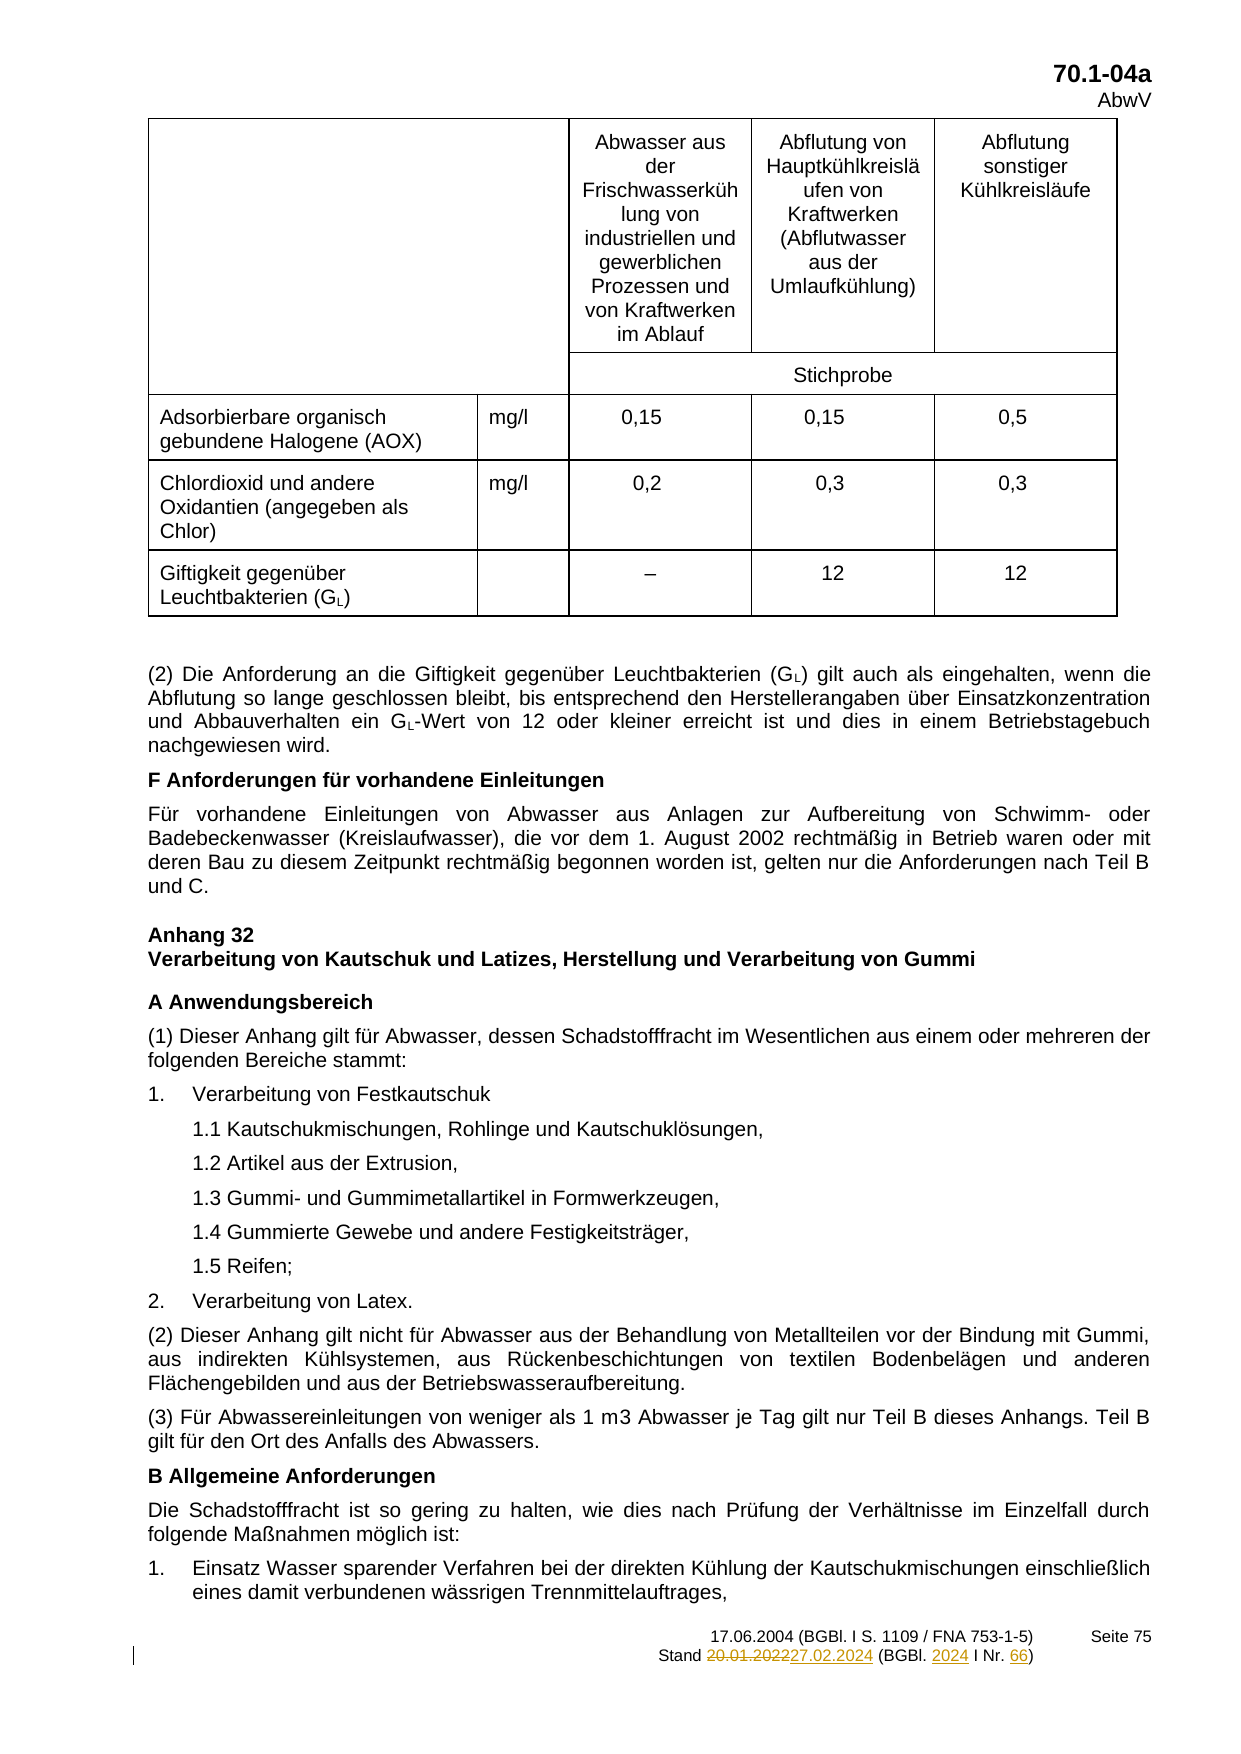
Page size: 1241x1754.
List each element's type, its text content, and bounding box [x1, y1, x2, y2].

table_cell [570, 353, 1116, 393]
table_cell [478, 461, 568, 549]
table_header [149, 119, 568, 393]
text B Allgemeine Anforderungen [148, 1463, 1152, 1487]
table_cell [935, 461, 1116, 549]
text Die Schadstofffracht ist so gering zu halten, wie dies nach Prüfung der Verhältnisse im Einzelfall durch folgende Maßnahmen möglich ist: [148, 1498, 1152, 1546]
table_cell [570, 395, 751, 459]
text (2) Dieser Anhang gilt nicht für Abwasser aus der Behandlung von Metallteilen vor der Bindung mit Gummi, aus indirekten Kühlsystemen, aus Rückenbeschichtungen von textilen Bodenbelägen und anderen Flächengebilden und aus der Betriebswasseraufbereitung. [148, 1323, 1152, 1395]
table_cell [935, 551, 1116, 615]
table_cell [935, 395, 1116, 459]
text 1.5 Reifen; [192, 1254, 1152, 1278]
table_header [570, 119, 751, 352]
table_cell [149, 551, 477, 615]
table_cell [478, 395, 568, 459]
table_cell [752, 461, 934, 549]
text 1.4 Gummierte Gewebe und andere Festigkeitsträger, [192, 1220, 1152, 1244]
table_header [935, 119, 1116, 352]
text F Anforderungen für vorhandene Einleitungen [148, 768, 1152, 792]
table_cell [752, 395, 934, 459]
text (3) Für Abwassereinleitungen von weniger als 1 m3 Abwasser je Tag gilt nur Teil B dieses Anhangs. Teil B gilt für den Ort des Anfalls des Abwassers. [148, 1405, 1152, 1453]
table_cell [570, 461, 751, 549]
text (1) Dieser Anhang gilt für Abwasser, dessen Schadstofffracht im Wesentlichen aus einem oder mehreren der folgenden Bereiche stammt: [148, 1024, 1152, 1072]
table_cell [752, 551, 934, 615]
text Für vorhandene Einleitungen von Abwasser aus Anlagen zur Aufbereitung von Schwimm- oder Badebeckenwasser (Kreislaufwasser), die vor dem 1. August 2002 rechtmäßig in Betrieb waren oder mit deren Bau zu diesem Zeitpunkt rechtmäßig begonnen worden ist, gelten nur die Anforderungen nach Teil B und C. [148, 802, 1152, 898]
text 2. Verarbeitung von Latex. [148, 1288, 1152, 1312]
text 1. Verarbeitung von Festkautschuk [148, 1082, 1152, 1106]
text 1. Einsatz Wasser sparender Verfahren bei der direkten Kühlung der Kautschukmischungen einschließlich eines damit verbundenen wässrigen Trennmittelauftrages, [148, 1556, 1152, 1604]
text 1.1 Kautschukmischungen, Rohlinge und Kautschuklösungen, [192, 1117, 1152, 1141]
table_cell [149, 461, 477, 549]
subtitle Anhang 32 Verarbeitung von Kautschuk und Latizes, Herstellung und Verarbeitung von Gummi [148, 923, 1152, 971]
text (2) Die Anforderung an die Giftigkeit gegenüber Leuchtbakterien (GL) gilt auch als eingehalten, wenn die Abflutung so lange geschlossen bleibt, bis entsprechend den Herstellerangaben über Einsatzkonzentration und Abbauverhalten ein GL-Wert von 12 oder kleiner erreicht ist und dies in einem Betriebstagebuch nachgewiesen wird. [148, 661, 1152, 757]
text 1.2 Artikel aus der Extrusion, [192, 1151, 1152, 1175]
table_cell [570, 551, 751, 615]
text 1.3 Gummi- und Gummimetallartikel in Formwerkzeugen, [192, 1185, 1152, 1209]
text A Anwendungsbereich [148, 989, 1152, 1013]
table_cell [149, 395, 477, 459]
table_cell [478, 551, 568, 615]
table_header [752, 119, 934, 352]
